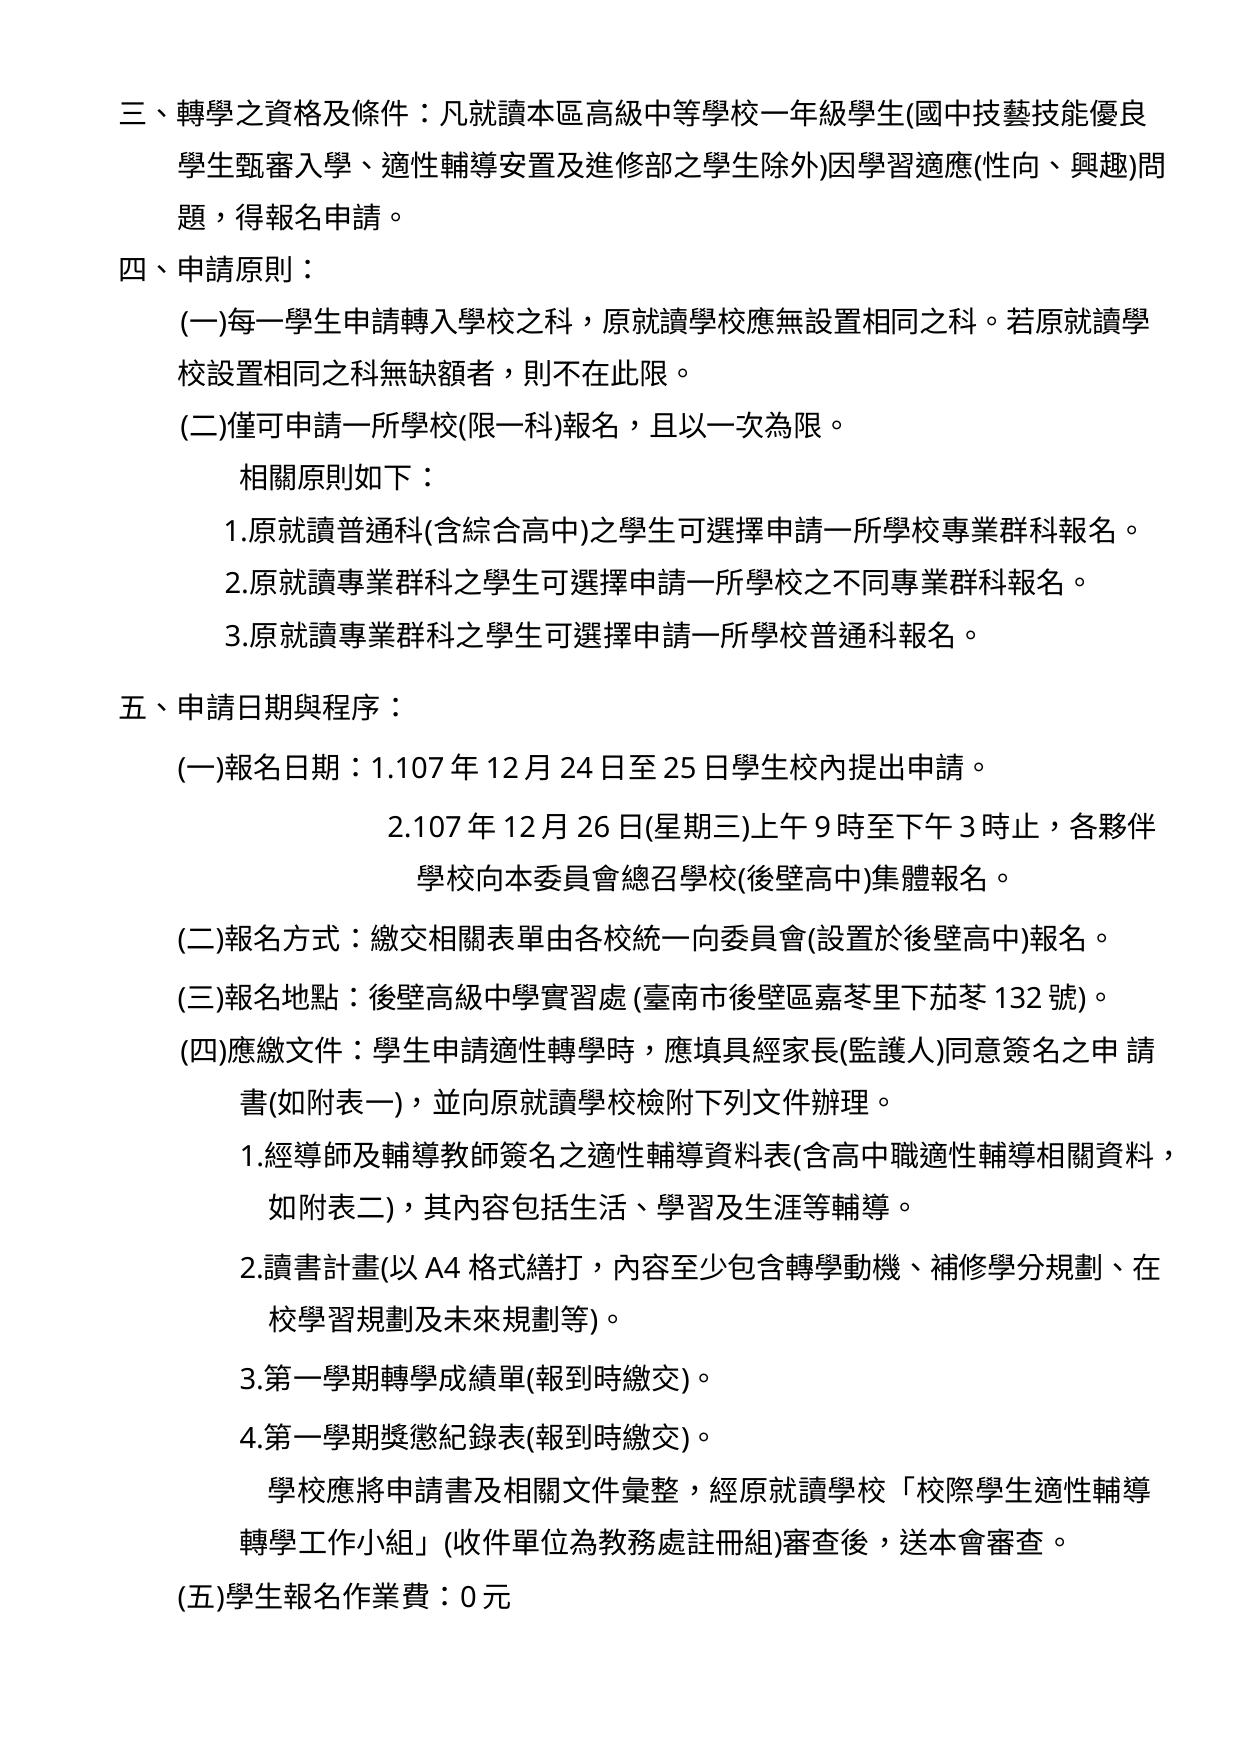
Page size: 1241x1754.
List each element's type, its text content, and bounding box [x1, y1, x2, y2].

text 三、轉學之資格及條件：凡就讀本區高級中等學校一年級學生(國中技藝技能優良學生甄審入學、適性輔導安置及進修部之學生除外)因學習適應(性向、興趣)問題，得報名申請。 [118, 83, 1173, 239]
text 1.原就讀普通科(含綜合高中)之學生可選擇申請一所學校專業群科報名。 [223, 499, 1170, 551]
text (一)每一學生申請轉入學校之科，原就讀學校應無設置相同之科。若原就讀學校設置相同之科無缺額者，則不在此限。 [177, 291, 1170, 395]
text (四)應繳文件：學生申請適性轉學時，應填具經家長(監護人)同意簽名之申 請書(如附表一)，並向原就讀學校檢附下列文件辦理。 [180, 1020, 1170, 1124]
text 2.原就讀專業群科之學生可選擇申請一所學校之不同專業群科報名。 [224, 552, 1170, 604]
text 2.107年12月26日(星期三)上午9時至下午3時止，各夥伴學校向本委員會總召學校(後壁高中)集體報名。 [387, 796, 1170, 900]
text 五、申請日期與程序： [118, 677, 1170, 729]
text 1.經導師及輔導教師簽名之適性輔導資料表(含高中職適性輔導相關資料，如附表二)，其內容包括生活、學習及生涯等輔導。 [239, 1125, 1170, 1229]
text (二)報名方式：繳交相關表單由各校統一向委員會(設置於後壁高中)報名。 [177, 908, 1170, 960]
text (五)學生報名作業費：0元 [177, 1566, 1170, 1618]
text 3.原就讀專業群科之學生可選擇申請一所學校普通科報名。 [224, 605, 1170, 657]
text (二)僅可申請一所學校(限一科)報名，且以一次為限。 [177, 395, 1170, 447]
text 學校應將申請書及相關文件彙整，經原就讀學校「校際學生適性輔導轉學工作小組」(收件單位為教務處註冊組)審查後，送本會審查。 [236, 1460, 1170, 1564]
text 4.第一學期獎懲紀錄表(報到時繳交)。 [239, 1407, 1170, 1459]
text (三)報名地點：後壁高級中學實習處 (臺南市後壁區嘉苳里下茄苳132號)。 [177, 967, 1170, 1019]
text 相關原則如下： [106, 447, 1170, 499]
text 2.讀書計畫(以 A4 格式繕打，內容至少包含轉學動機、補修學分規劃、在校學習規劃及未來規劃等)。 [239, 1236, 1170, 1341]
text (一)報名日期：1.107年12月24日至25日學生校內提出申請。 [177, 736, 1170, 788]
text 四、申請原則： [118, 239, 1170, 291]
text 3.第一學期轉學成績單(報到時繳交)。 [239, 1348, 1170, 1400]
